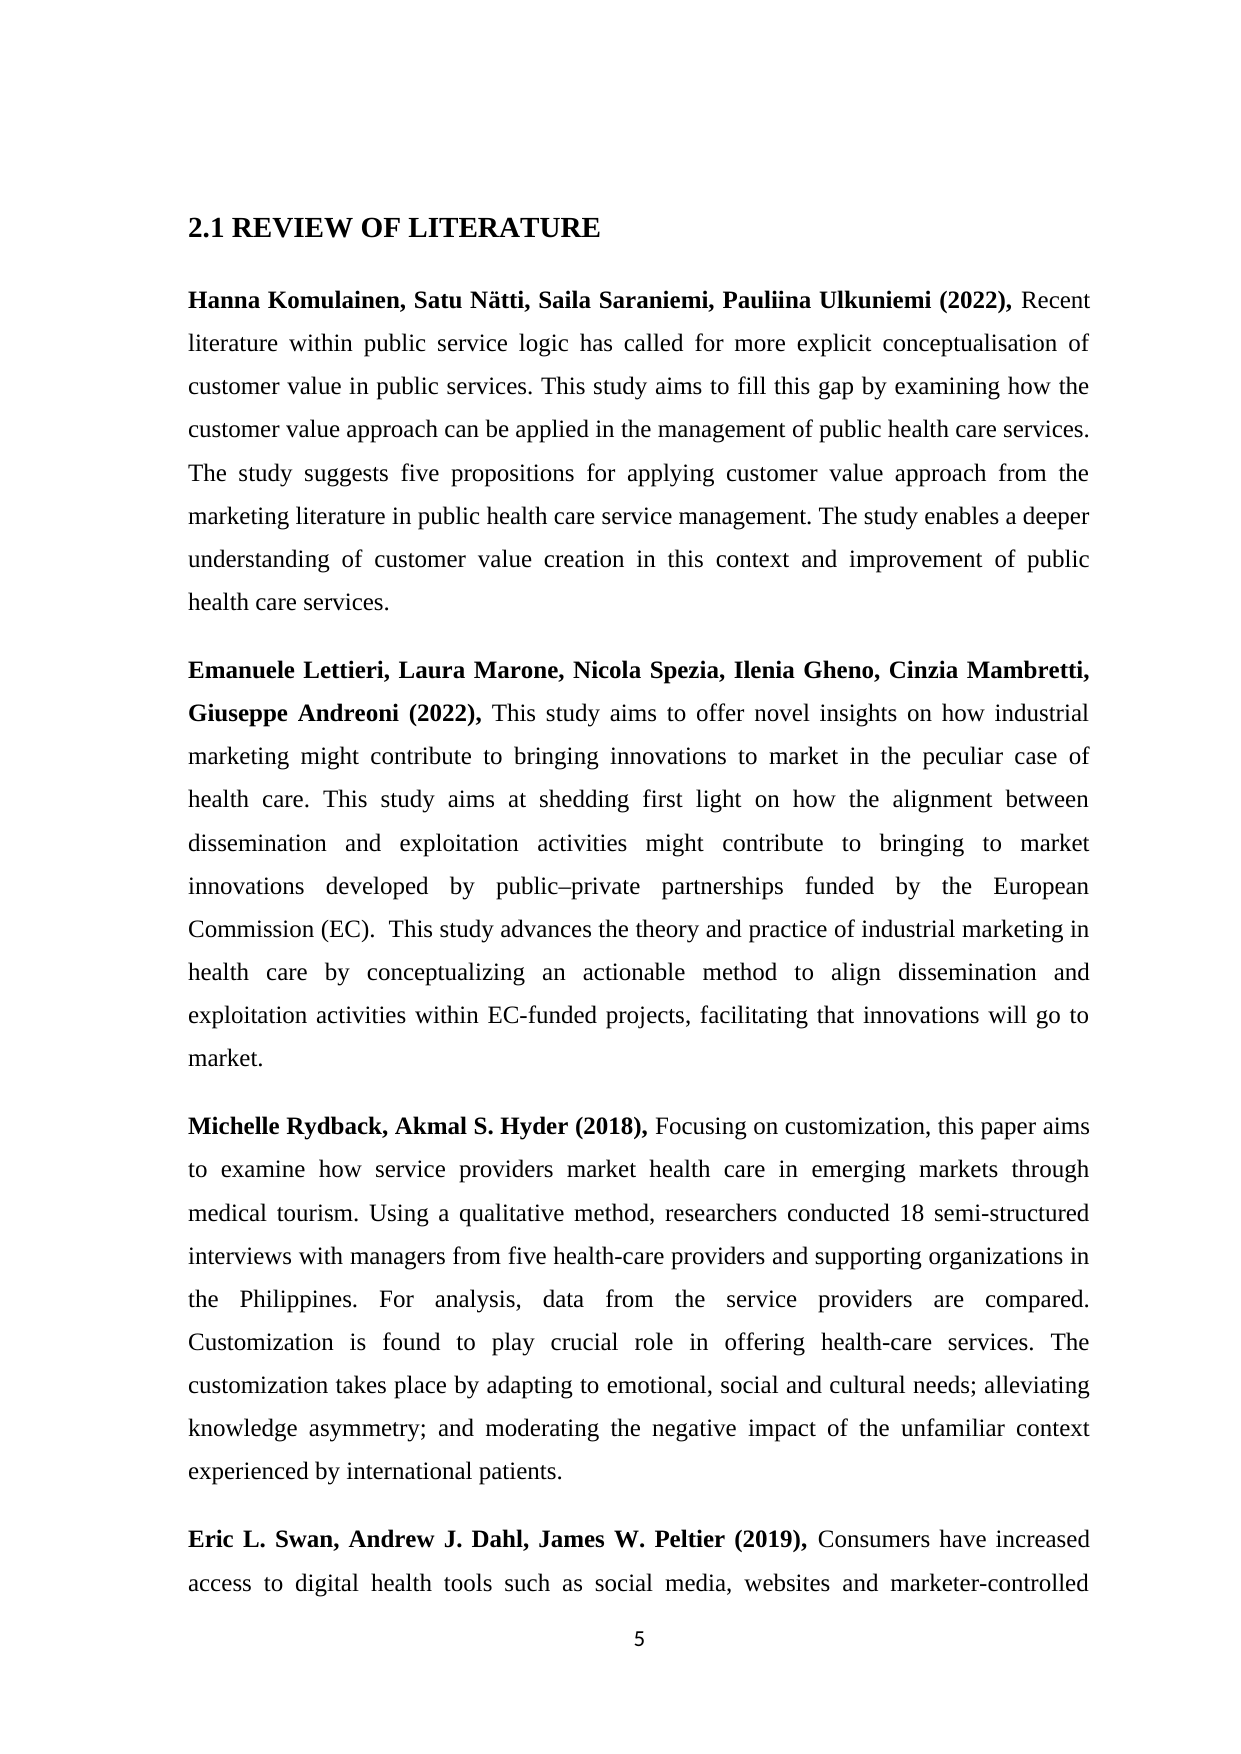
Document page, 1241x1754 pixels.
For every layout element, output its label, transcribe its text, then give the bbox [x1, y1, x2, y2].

text 2.1 REVIEW OF LITERATURE [188, 210, 1090, 243]
text Emanuele Lettieri, Laura Marone, Nicola Spezia, Ilenia Gheno, Cinzia Mambretti, Giuseppe Andreoni (2022), This study aims to offer novel insights on how industrial marketing might contribute to bringing innovations to market in the peculiar case of health care. This study aims at shedding first light on how the alignment between dissemination and exploitation activities might contribute to bringing to market innovations developed by public–private partnerships funded by the European Commission (EC). This study advances the theory and practice of industrial marketing in health care by conceptualizing an actionable method to align dissemination and exploitation activities within EC-funded projects, facilitating that innovations will go to market. [188, 655, 1090, 1072]
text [188, 1524, 1090, 1596]
text Hanna Komulainen, Satu Nätti, Saila Saraniemi, Pauliina Ulkuniemi (2022), Recent literature within public service logic has called for more explicit conceptualisation of customer value in public services. This study aims to fill this gap by examining how the customer value approach can be applied in the management of public health care services. The study suggests five propositions for applying customer value approach from the marketing literature in public health care service management. The study enables a deeper understanding of customer value creation in this context and improvement of public health care services. [188, 285, 1090, 616]
text Michelle Rydback, Akmal S. Hyder (2018), Focusing on customization, this paper aims to examine how service providers market health care in emerging markets through medical tourism. Using a qualitative method, researchers conducted 18 semi-structured interviews with managers from five health-care providers and supporting organizations in the Philippines. For analysis, data from the service providers are compared. Customization is found to play crucial role in offering health-care services. The customization takes place by adapting to emotional, social and cultural needs; alleviating knowledge asymmetry; and moderating the negative impact of the unfamiliar context experienced by international patients. [188, 1111, 1090, 1485]
